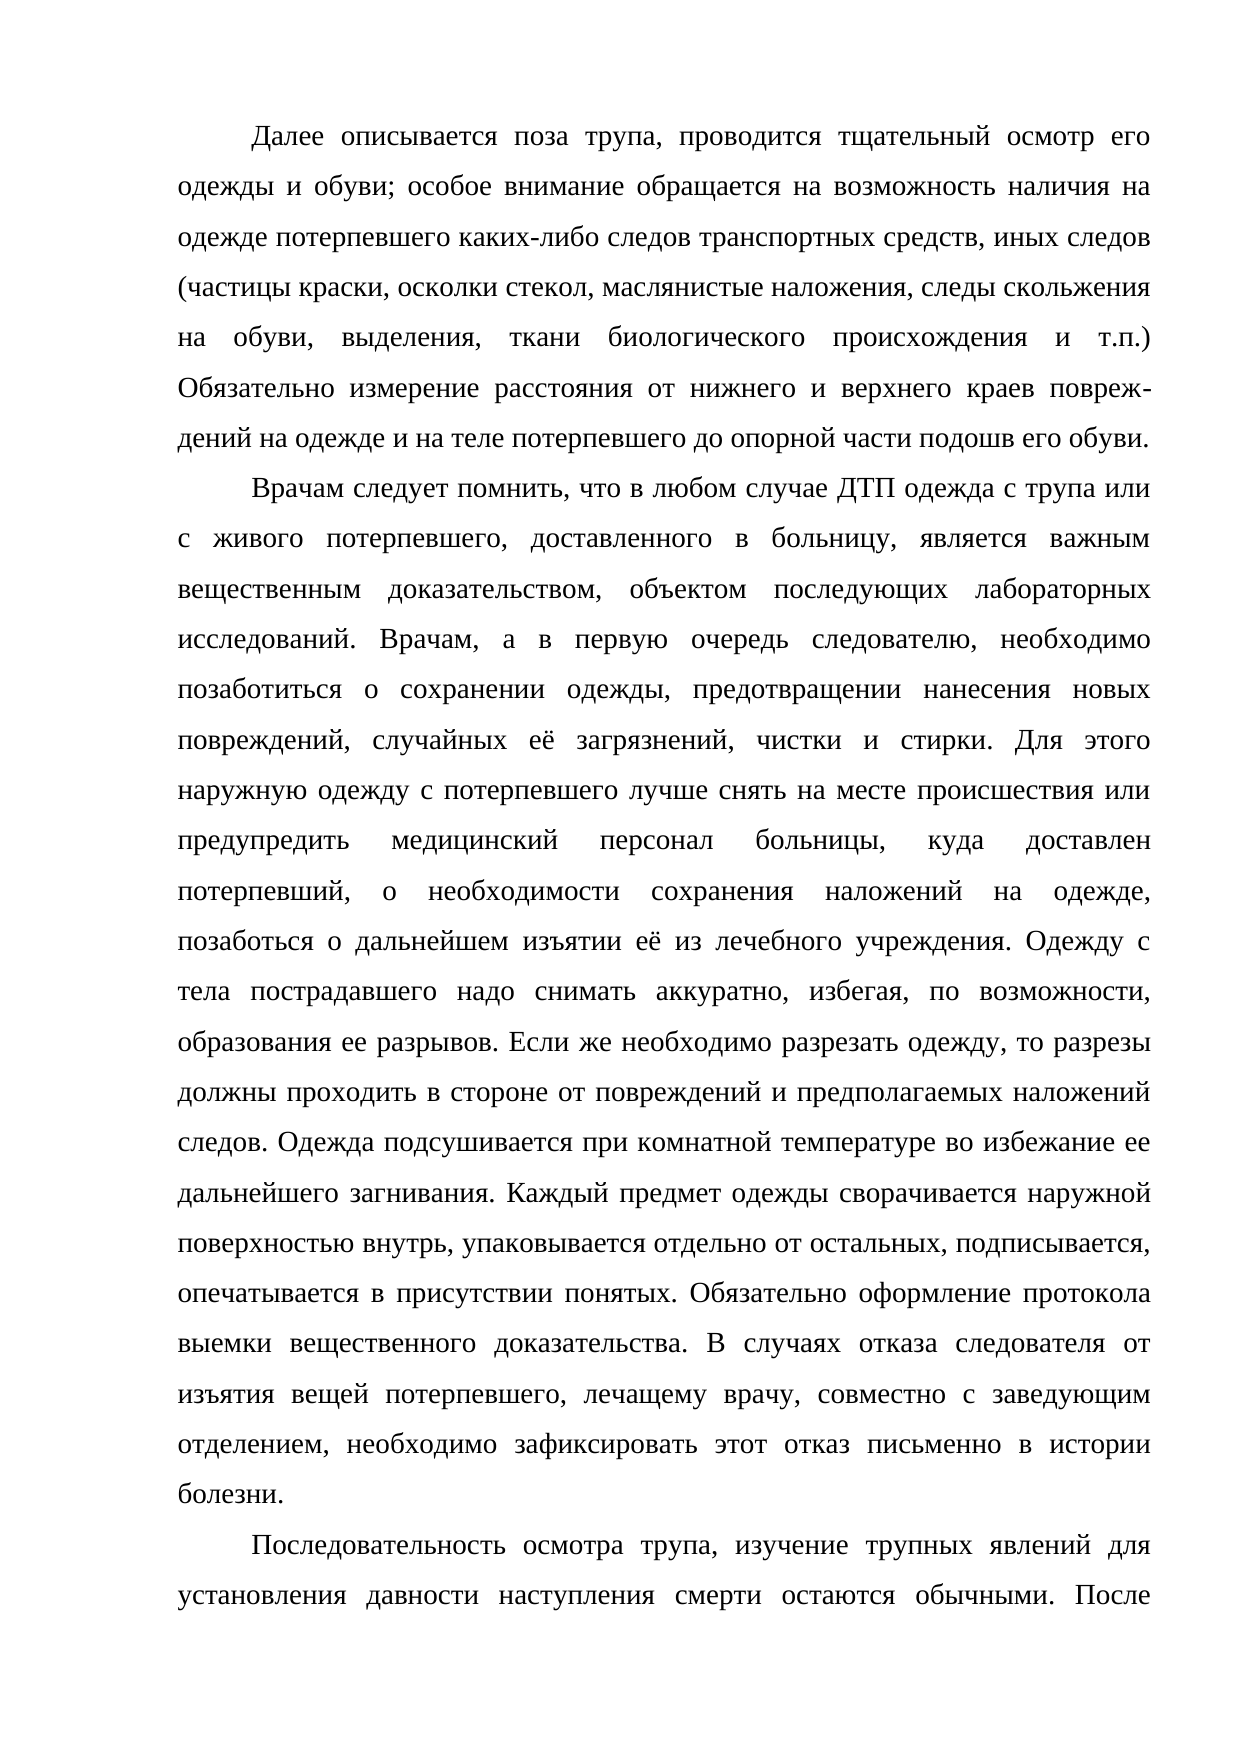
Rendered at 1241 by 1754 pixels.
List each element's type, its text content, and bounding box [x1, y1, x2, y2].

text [177, 1527, 1152, 1611]
text Врачам следует помнить, что в любом случае ДТП одежда с трупа или с живого потерпевшего, доставленного в больницу, является важным вещественным доказательством, объектом последующих лабораторных исследований. Врачам, а в первую очередь следователю, необходимо позаботиться о сохранении одежды, предотвращении нанесения новых повреждений, случайных её загрязнений, чистки и стирки. Для этого наружную одежду с потерпевшего лучше снять на месте происшествия или предупредить медицинский персонал больницы, куда доставлен потерпевший, о необходимости сохранения наложений на одежде, позаботься о дальнейшем изъятии её из лечебного учреждения. Одежду с тела пострадавшего надо снимать аккуратно, избегая, по возможности, образования ее разрывов. Если же необходимо разрезать одежду, то разрезы должны проходить в стороне от повреждений и предполагаемых наложений следов. Одежда подсушивается при комнатной температуре во избежание ее дальнейшего загнивания. Каждый предмет одежды сворачивается наружной поверхностью внутрь, упаковывается отдельно от остальных, подписывается, опечатывается в присутствии понятых. Обязательно оформление протокола выемки вещественного доказательства. В случаях отказа следователя от изъятия вещей потерпевшего, лечащему врачу, совместно с заведующим отделением, необходимо зафиксировать этот отказ письменно в истории болезни. [177, 470, 1152, 1510]
text Далее описывается поза трупа, проводится тщательный осмотр его одежды и обуви; особое внимание обращается на возможность наличия на одежде потерпевшего каких-либо следов транспортных средств, иных следов (частицы краски, осколки стекол, маслянистые наложения, следы скольжения на обуви, выделения, ткани биологического происхождения и т.п.) Обязательно измерение расстояния от нижнего и верхнего краев повреждений на одежде и на теле потерпевшего до опорной части подошв его обуви. [177, 118, 1152, 453]
